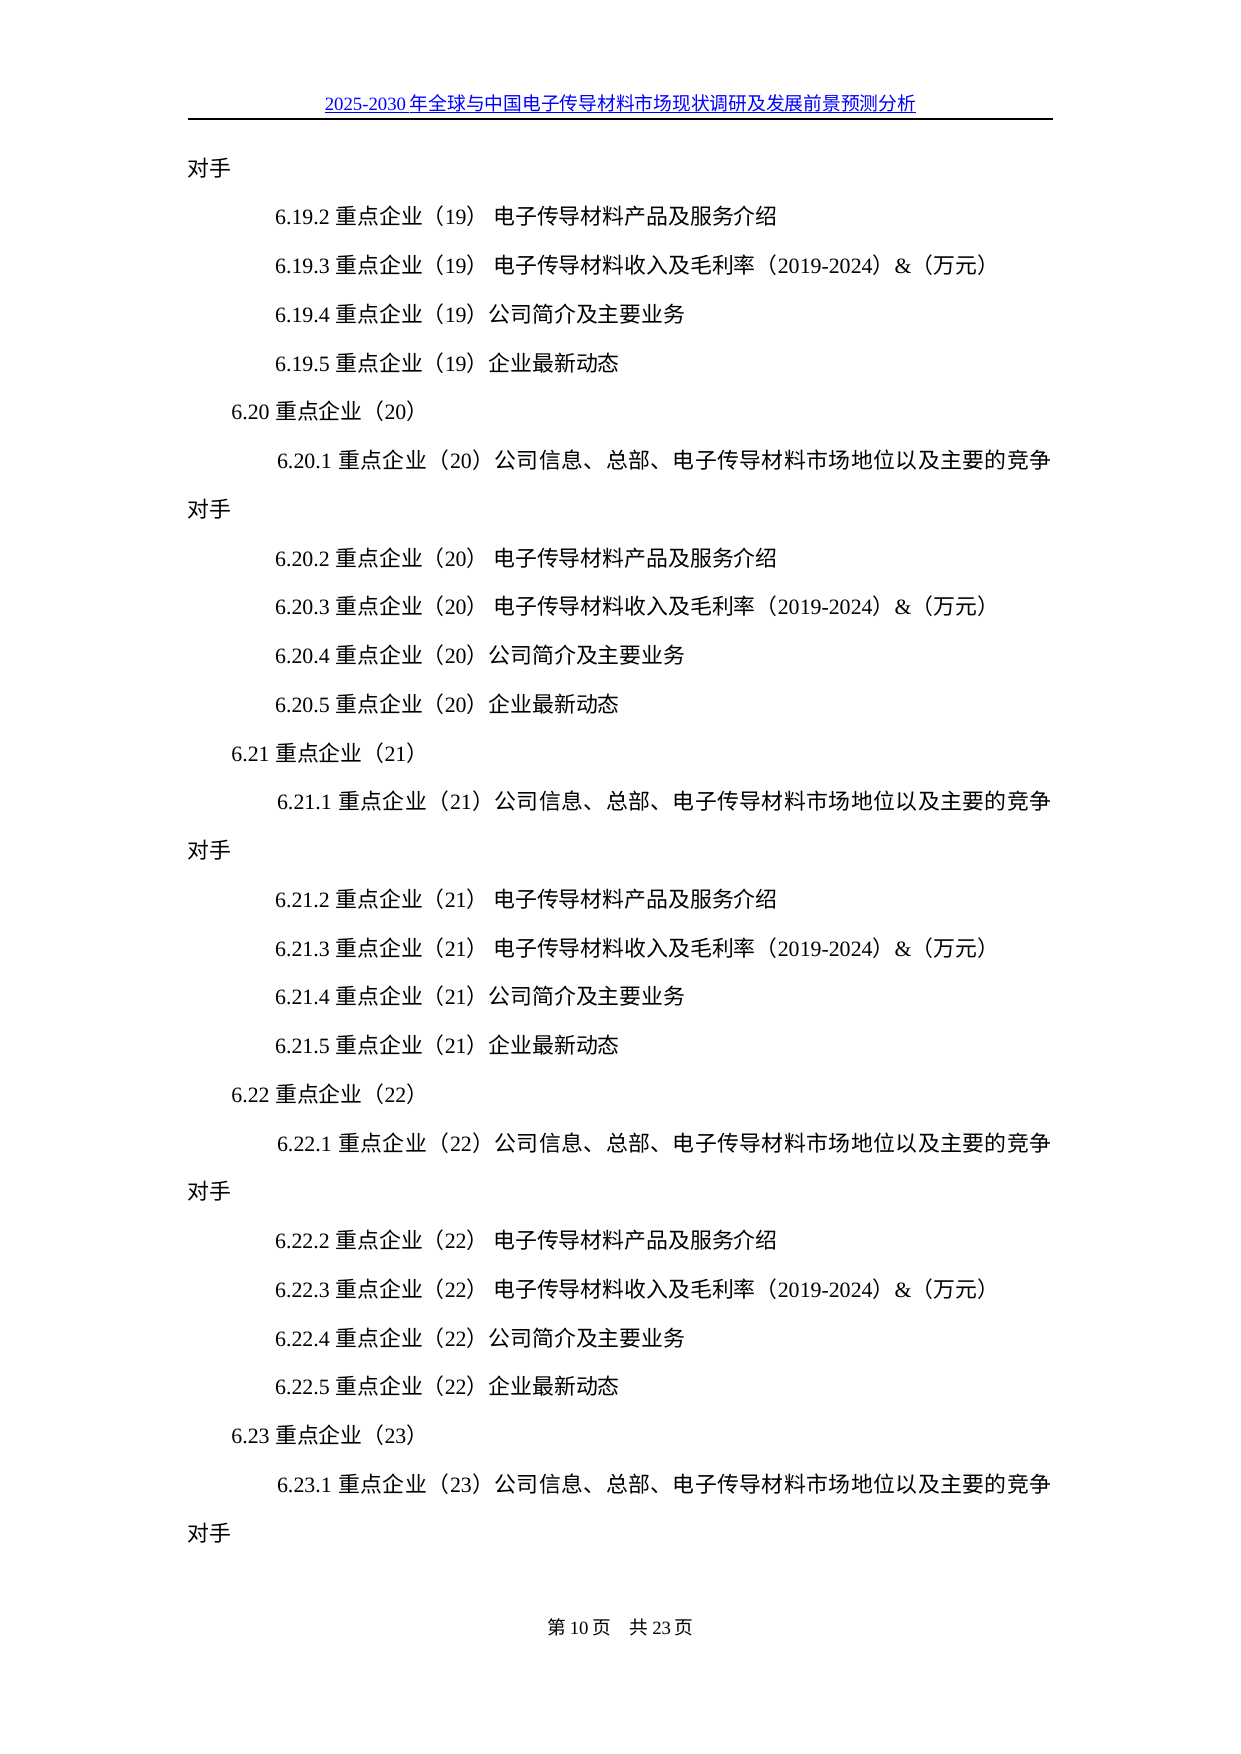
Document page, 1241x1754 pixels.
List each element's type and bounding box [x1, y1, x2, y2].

text [187, 150, 1053, 1548]
